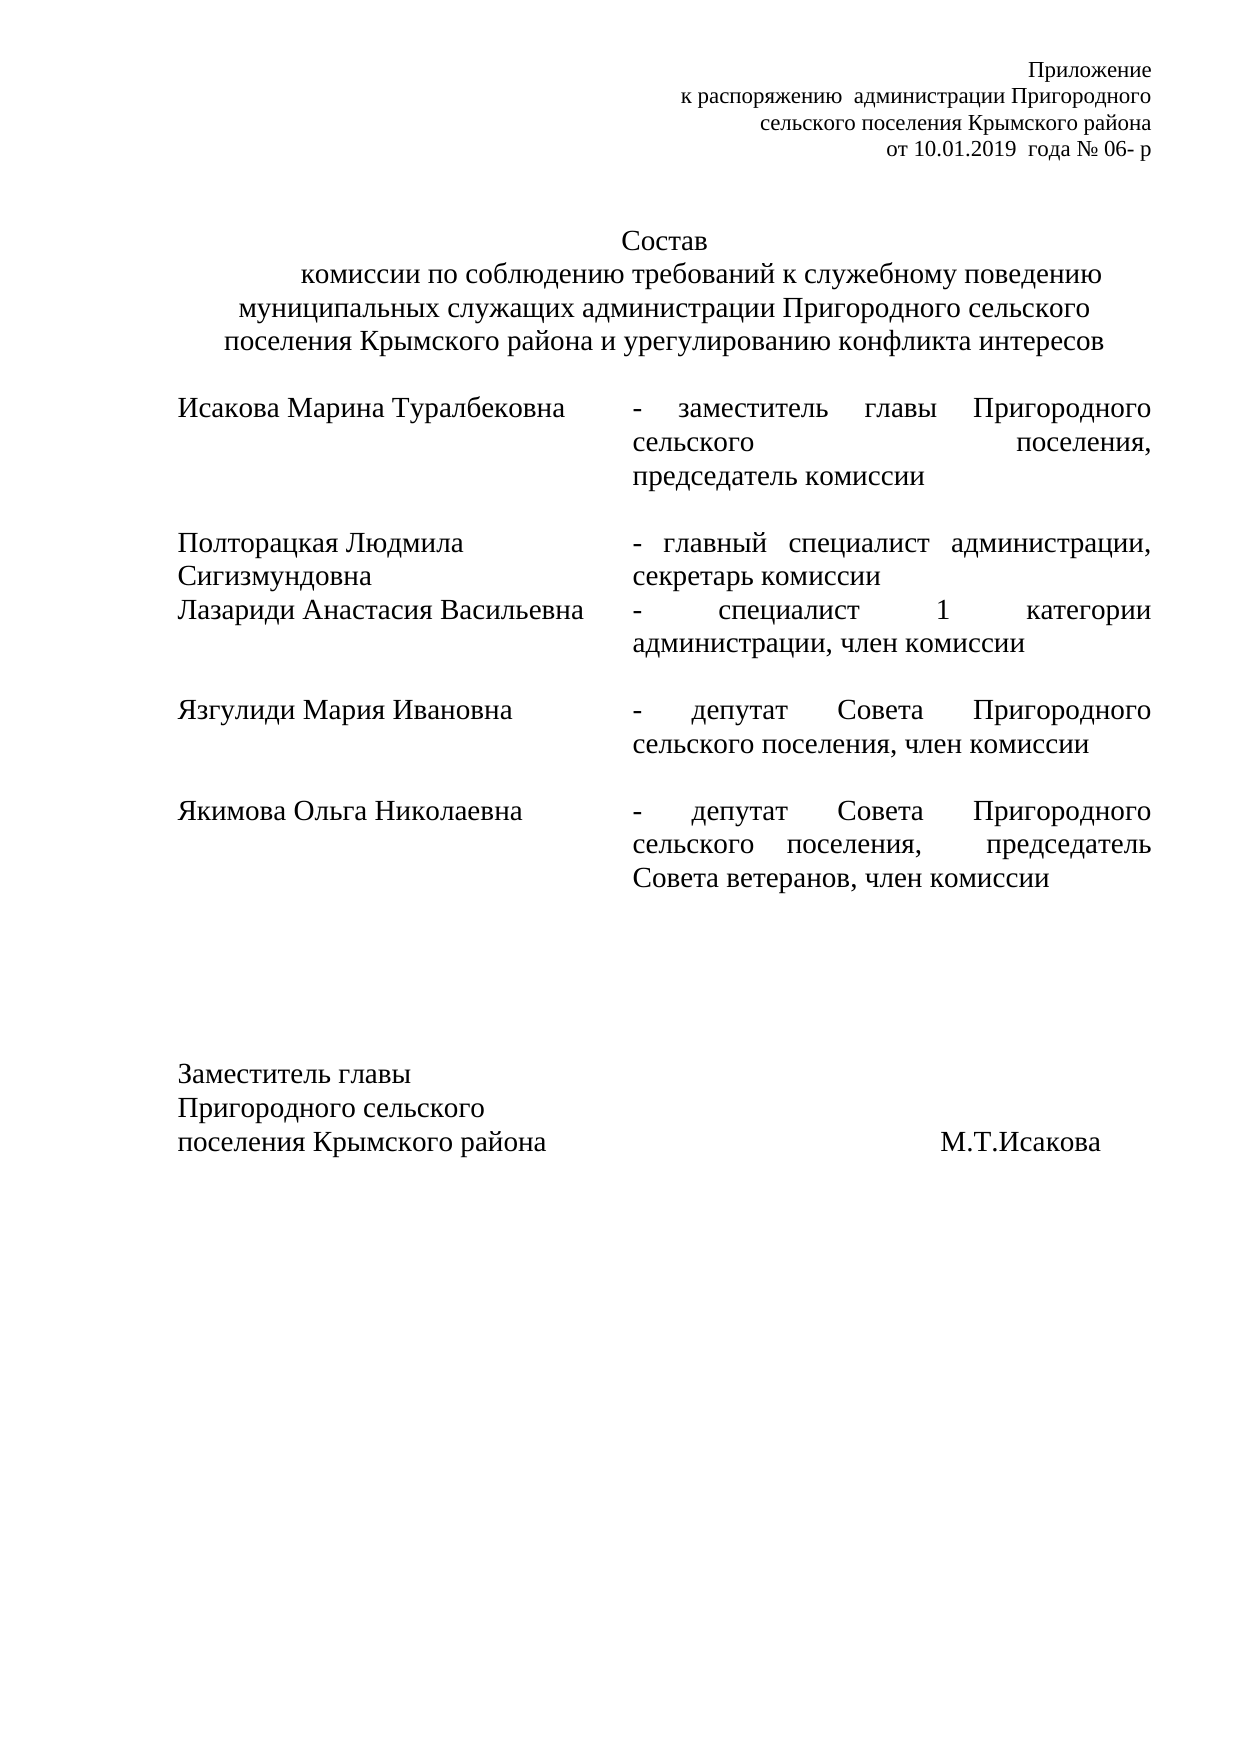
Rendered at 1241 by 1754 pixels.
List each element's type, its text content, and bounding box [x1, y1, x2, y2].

text комиссии по соблюдению требований к служебному поведению муниципальных служащих администрации Пригородного сельского поселения Крымского района и урегулированию конфликта интересов [177, 256, 1152, 357]
text Пригородного сельского [177, 1090, 1152, 1124]
text поселения Крымского района М.Т.Исакова [177, 1124, 1152, 1157]
text от 10.01.2019 года № 06- р [177, 135, 1152, 161]
text к распоряжению администрации Пригородного [177, 82, 1152, 109]
text Заместитель главы [177, 1057, 1152, 1090]
table_cell - депутат Совета Пригородного сельского поселения, председатель Совета ветеранов, член комиссии [621, 793, 1163, 927]
table_cell - главный специалист администрации, секретарь комиссии [621, 525, 1163, 592]
table_cell Якимова Ольга Николаевна [166, 793, 621, 927]
text сельского поселения Крымского района [177, 109, 1152, 135]
table_cell - депутат Совета Пригородного сельского поселения, член комиссии [621, 693, 1163, 793]
table_cell Язгулиди Мария Ивановна [166, 693, 621, 793]
table_header - заместитель главы Пригородного сельского поселения, председатель комиссии [621, 391, 1163, 525]
table_cell Полторацкая Людмила Сигизмундовна [166, 525, 621, 592]
text Приложение [177, 56, 1152, 82]
table_header Исакова Марина Туралбековна [166, 391, 621, 525]
table_cell - специалист 1 категории администрации, член комиссии [621, 592, 1163, 692]
text Состав [177, 223, 1152, 256]
table_cell Лазариди Анастасия Васильевна [166, 592, 621, 692]
